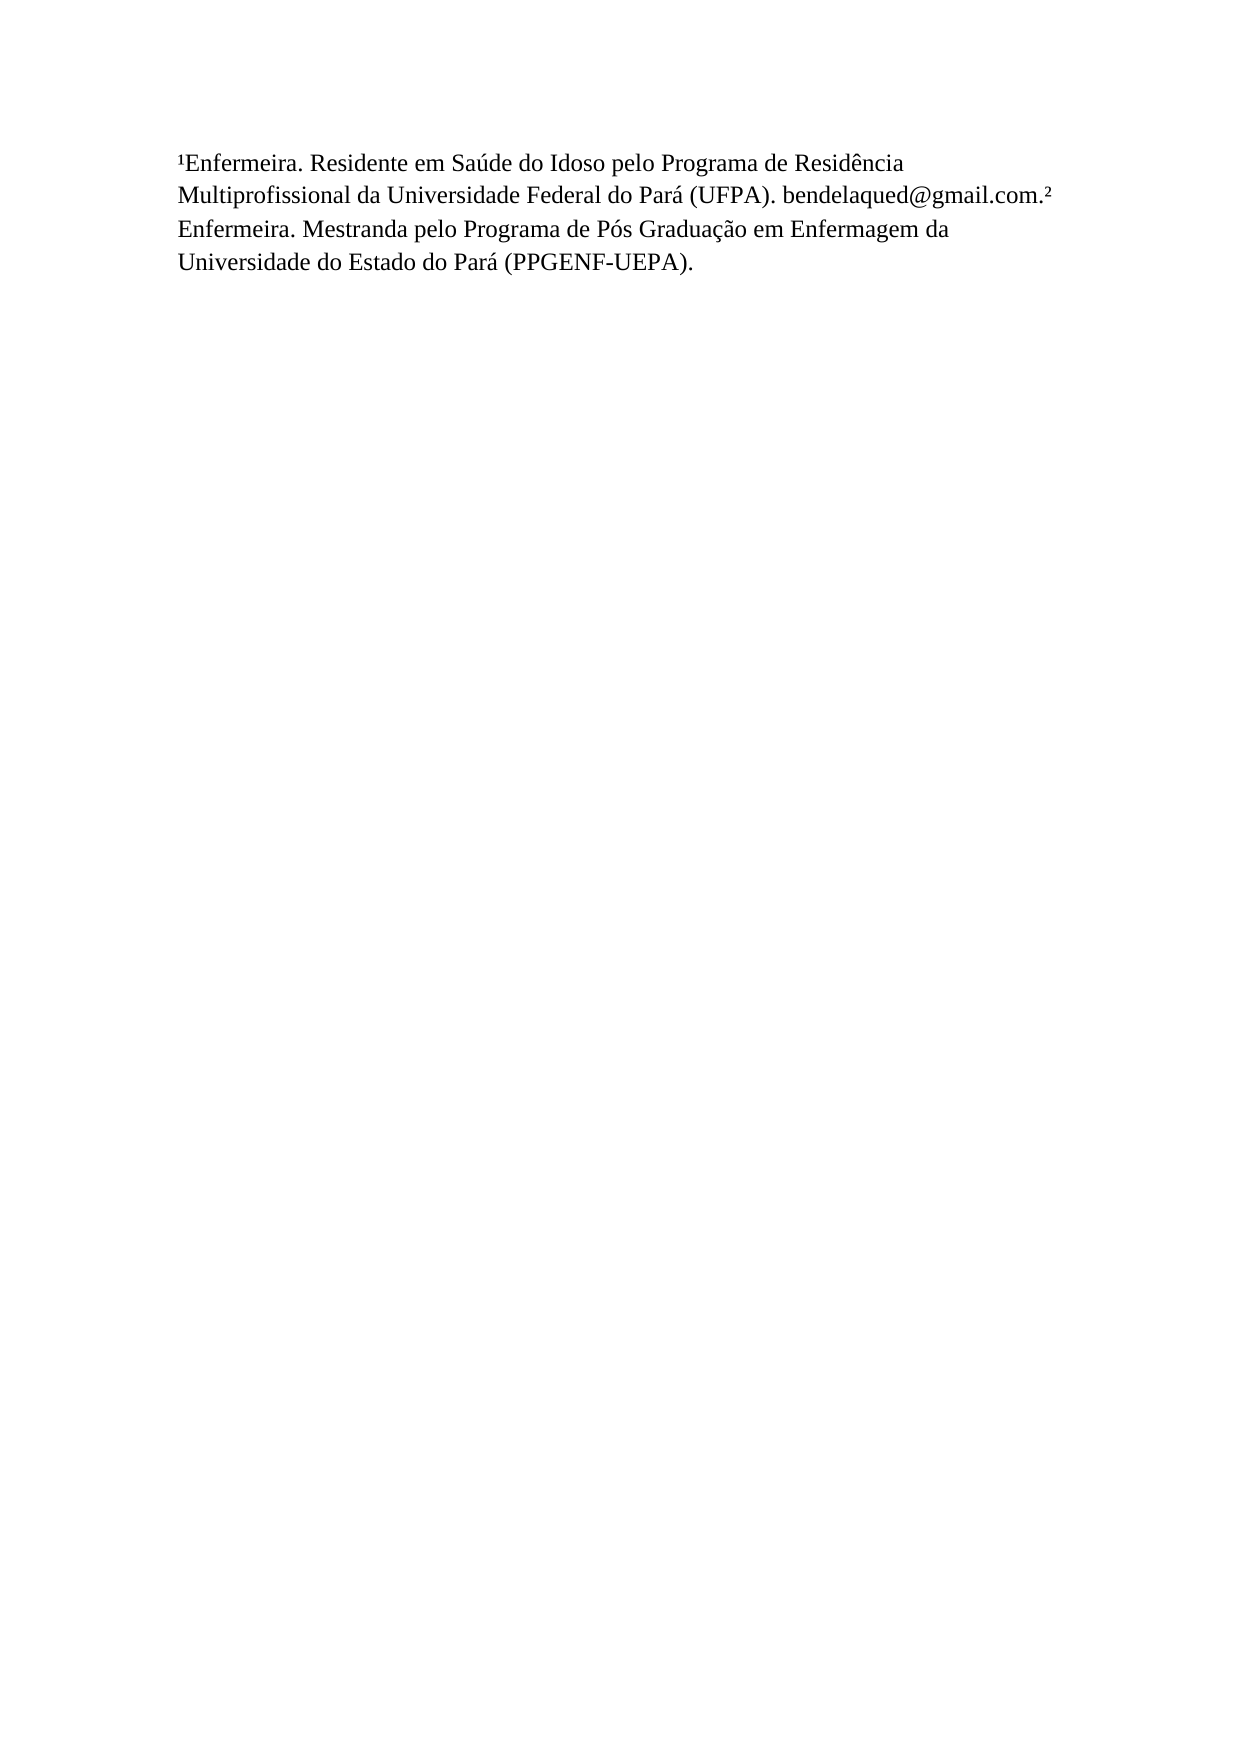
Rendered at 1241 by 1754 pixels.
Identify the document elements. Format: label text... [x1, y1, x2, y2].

text ¹Enfermeira. Residente em Saúde do Idoso pelo Programa de Residência Multiprofissional da Universidade Federal do Pará (UFPA). bendelaqued@gmail.com.² Enfermeira. Mestranda pelo Programa de Pós Graduação em Enfermagem da Universidade do Estado do Pará (PPGENF-UEPA). [177, 148, 1063, 275]
